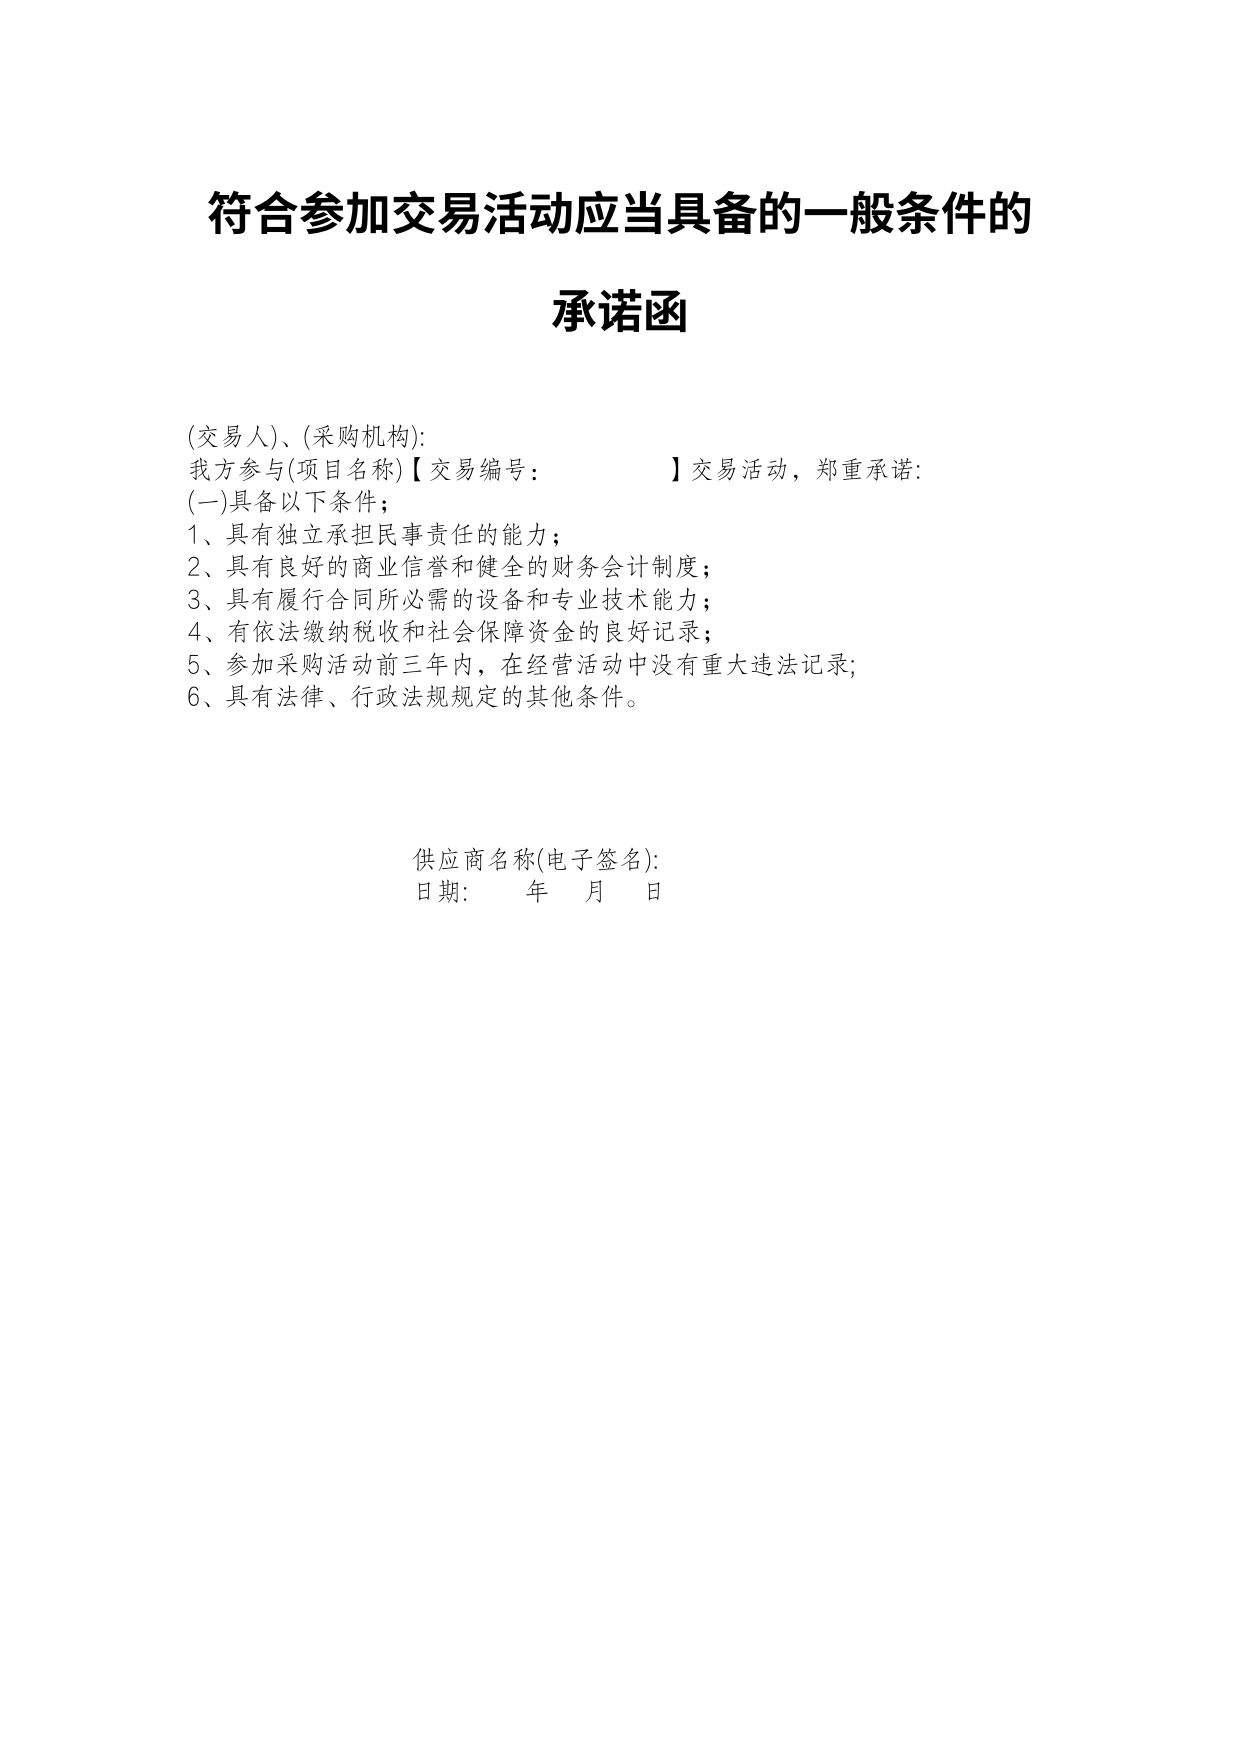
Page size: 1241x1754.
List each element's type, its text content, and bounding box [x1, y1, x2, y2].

list 符合参加交易活动应当具备的一般条件的承诺函 [187, 162, 1053, 357]
text 3、具有履行合同所必需的设备和专业技术能力； [187, 584, 1053, 617]
text 日期: 年 月 日 [187, 877, 1053, 909]
text 供应商名称(电子签名): [187, 844, 1053, 877]
text 6、具有法律、行政法规规定的其他条件。 [187, 682, 1053, 714]
text 1、具有独立承担民事责任的能力； [187, 519, 1053, 552]
text 2、具有良好的商业信誉和健全的财务会计制度； [187, 552, 1053, 584]
text 4、有依法缴纳税收和社会保障资金的良好记录； [187, 617, 1053, 649]
text (一)具备以下条件； [187, 487, 1053, 519]
text 5、参加采购活动前三年内，在经营活动中没有重大违法记录; [187, 649, 1053, 682]
text 我方参与(项目名称)【交易编号： 】交易活动，郑重承诺: [187, 454, 1053, 487]
text (交易人)、(采购机构): [187, 422, 1053, 454]
